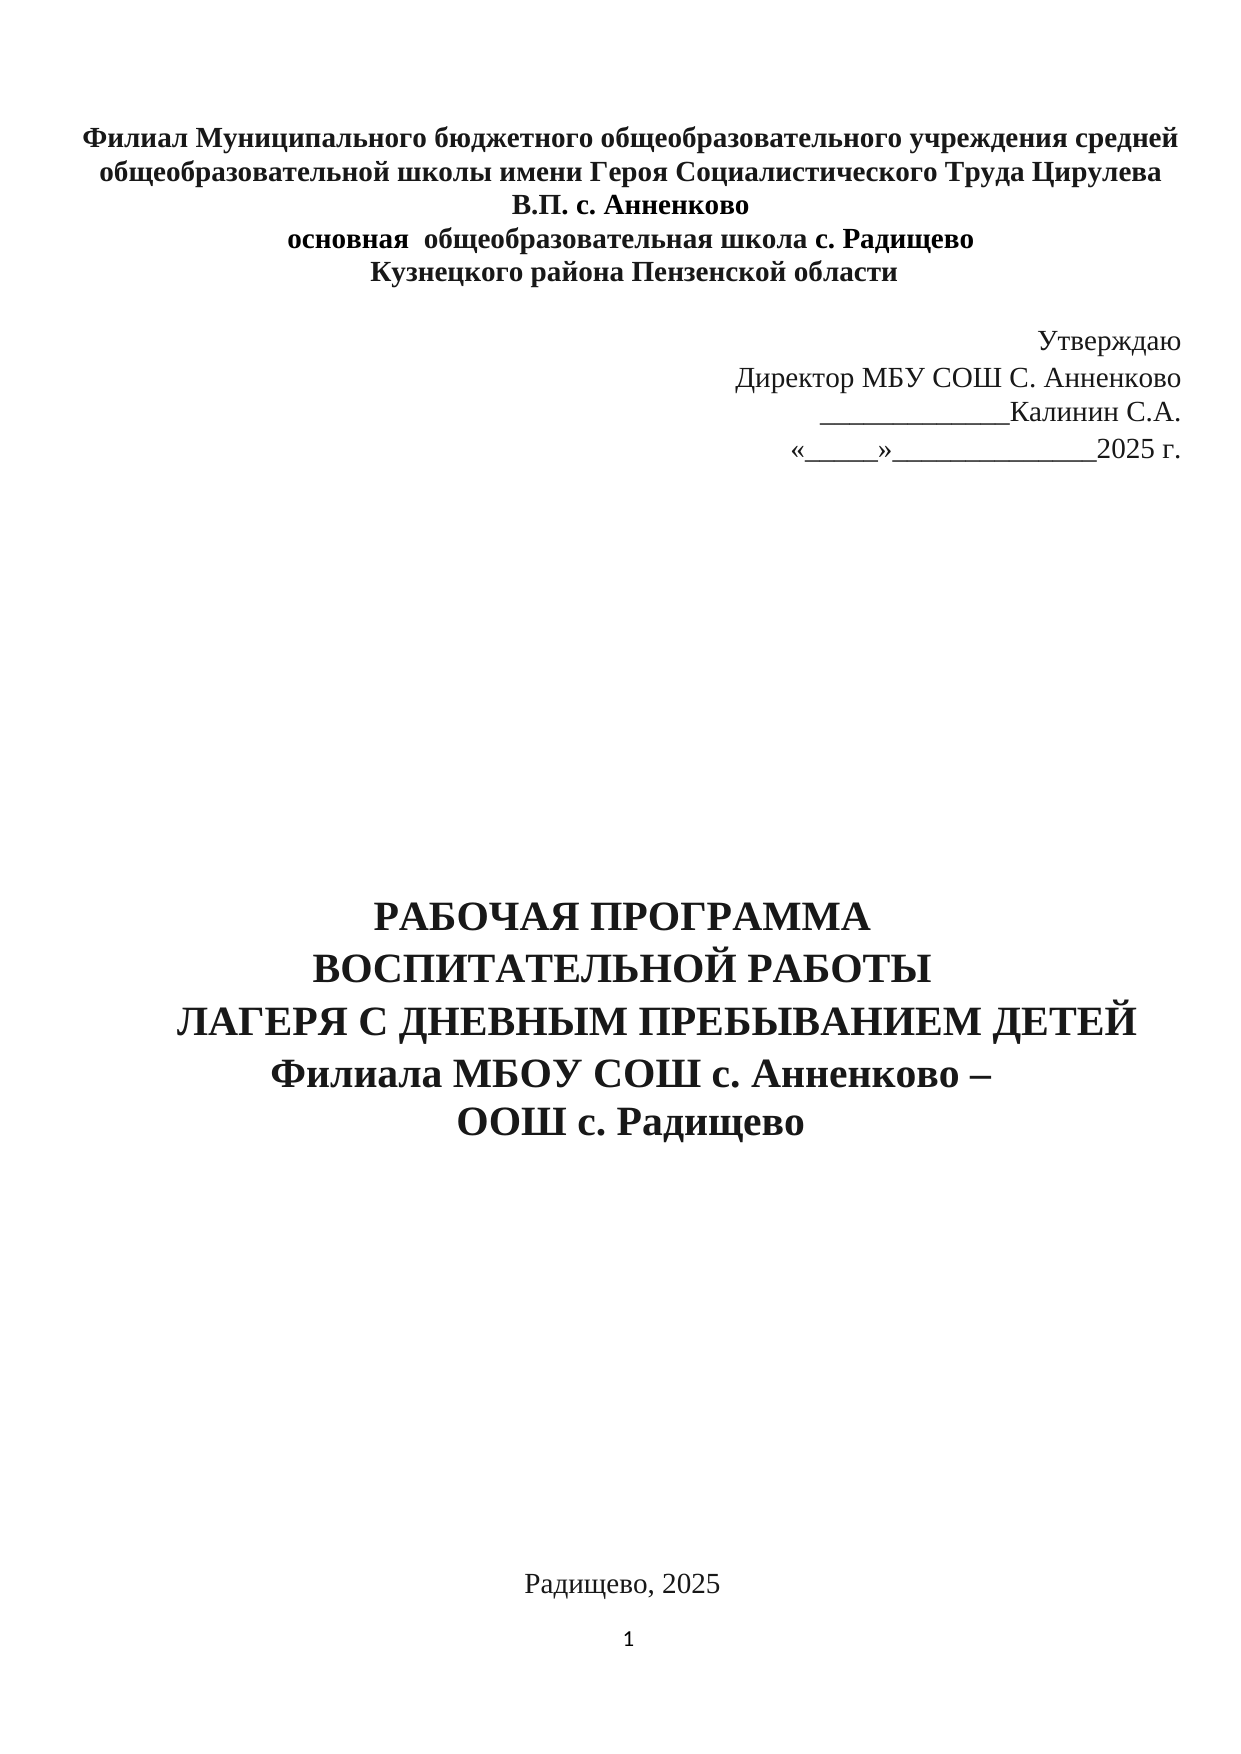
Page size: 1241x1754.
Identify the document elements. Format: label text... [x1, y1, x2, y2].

text Радищево, 2025 [173, 1566, 1072, 1599]
text ВОСПИТАТЕЛЬНОЙ РАБОТЫ [76, 943, 1168, 991]
text ЛАГЕРЯ С ДНЕВНЫМ ПРЕБЫВАНИЕМ ДЕТЕЙ [133, 996, 1181, 1044]
text Филиала МБОУ СОШ с. Анненково – [80, 1048, 1181, 1096]
text РАБОЧАЯ ПРОГРАММА [76, 891, 1168, 939]
text Утверждаю [75, 323, 1181, 357]
text основная общеобразовательная школа с. Радищево [80, 221, 1181, 254]
text «_____»______________2025 г. [578, 431, 1181, 465]
text Кузнецкого района Пензенской области [80, 254, 1181, 288]
text ООШ с. Радищево [80, 1096, 1181, 1144]
text Филиал Муниципального бюджетного общеобразовательного учреждения средней общеобразовательной школы имени Героя Социалистического Труда Цирулева В.П. с. Анненково [80, 120, 1181, 221]
text Директор МБУ СОШ С. Анненково _____________Калинин С.А. [578, 361, 1181, 428]
